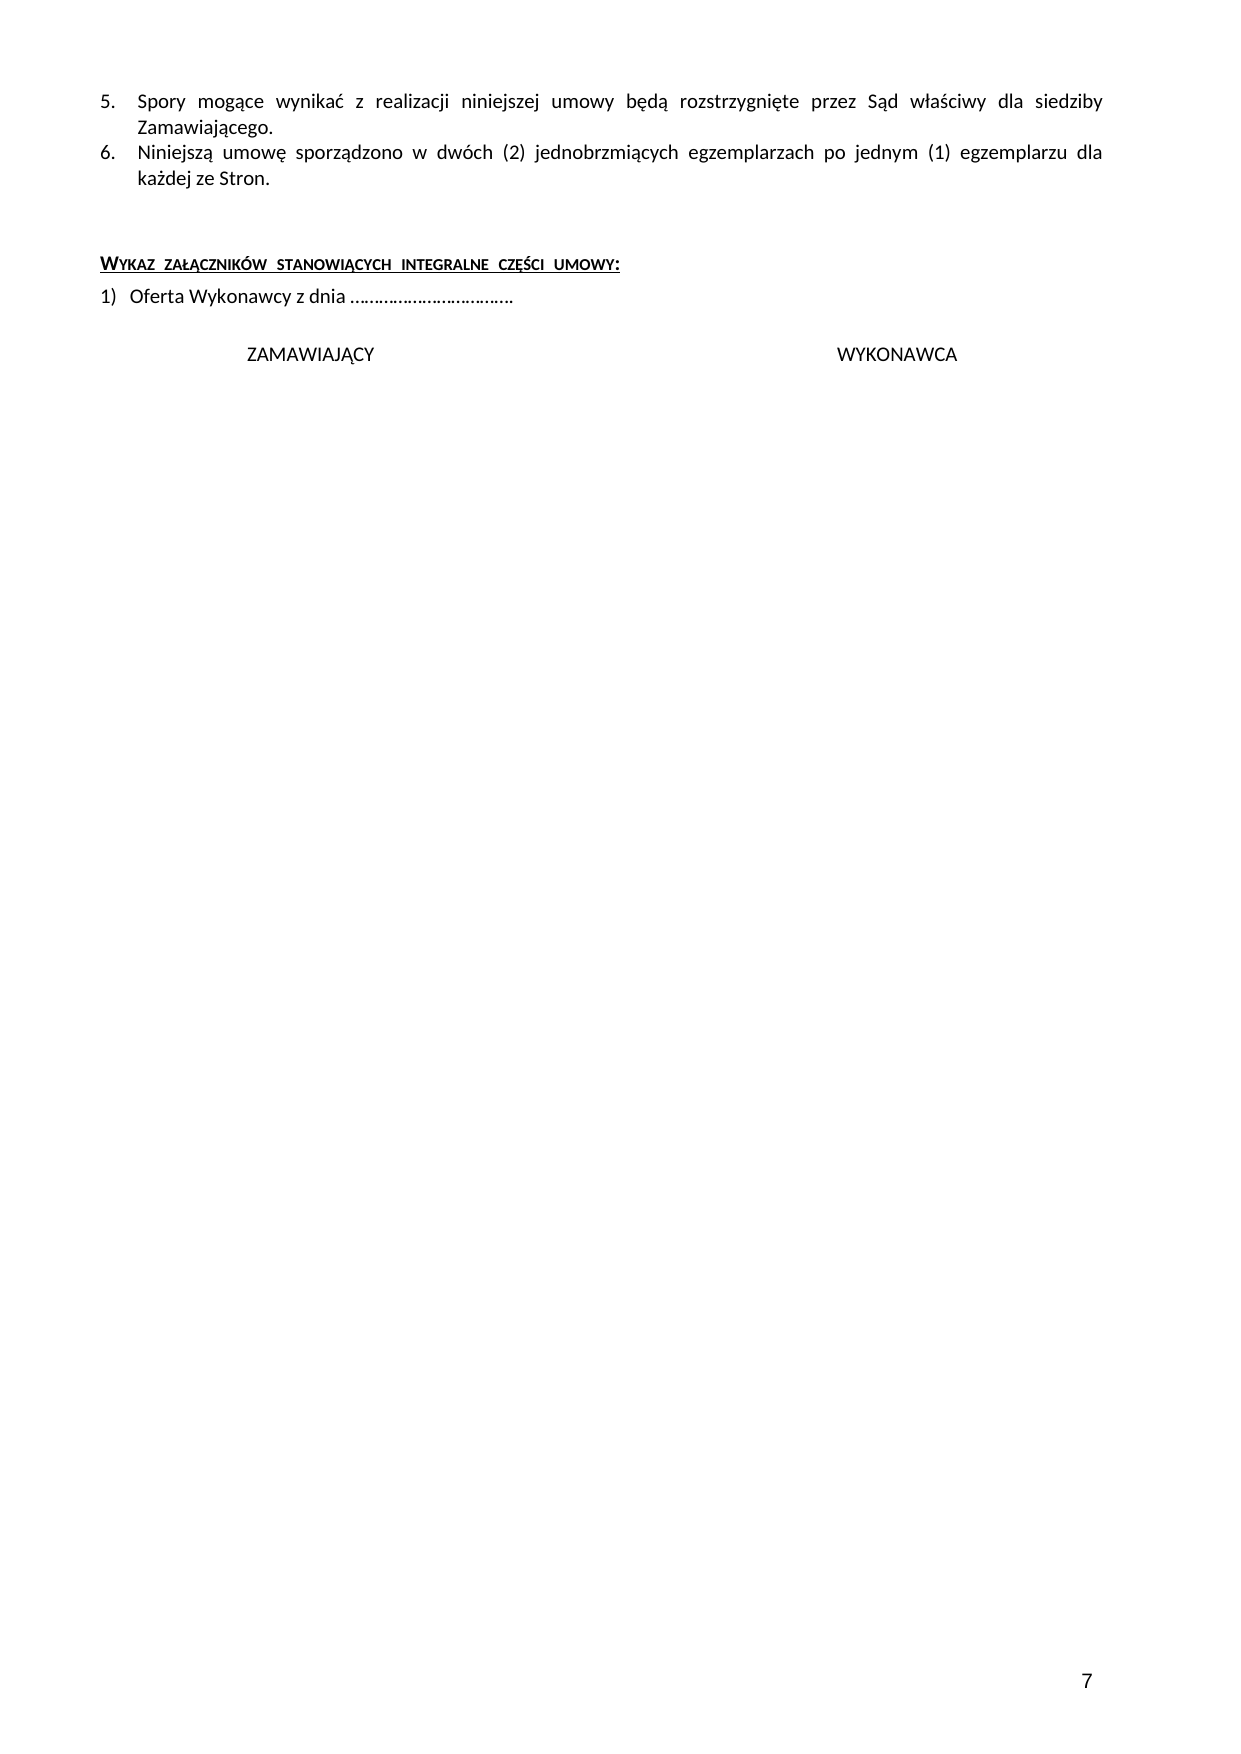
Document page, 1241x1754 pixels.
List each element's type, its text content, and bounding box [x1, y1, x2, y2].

text ZAMAWIAJĄCY WYKONAWCA [100, 341, 1104, 366]
list Spory mogące wynikać z realizacji niniejszej umowy będą rozstrzygnięte przez Sąd właściwy dla siedziby Zamawiającego. [100, 89, 1104, 139]
text Wykaz załączników stanowiących integralne części umowy: [100, 250, 1104, 276]
list Niniejszą umowę sporządzono w dwóch (2) jednobrzmiących egzemplarzach po jednym (1) egzemplarzu dla każdej ze Stron. [100, 139, 1104, 190]
list Oferta Wykonawcy z dnia ……………………………. [100, 283, 1104, 308]
